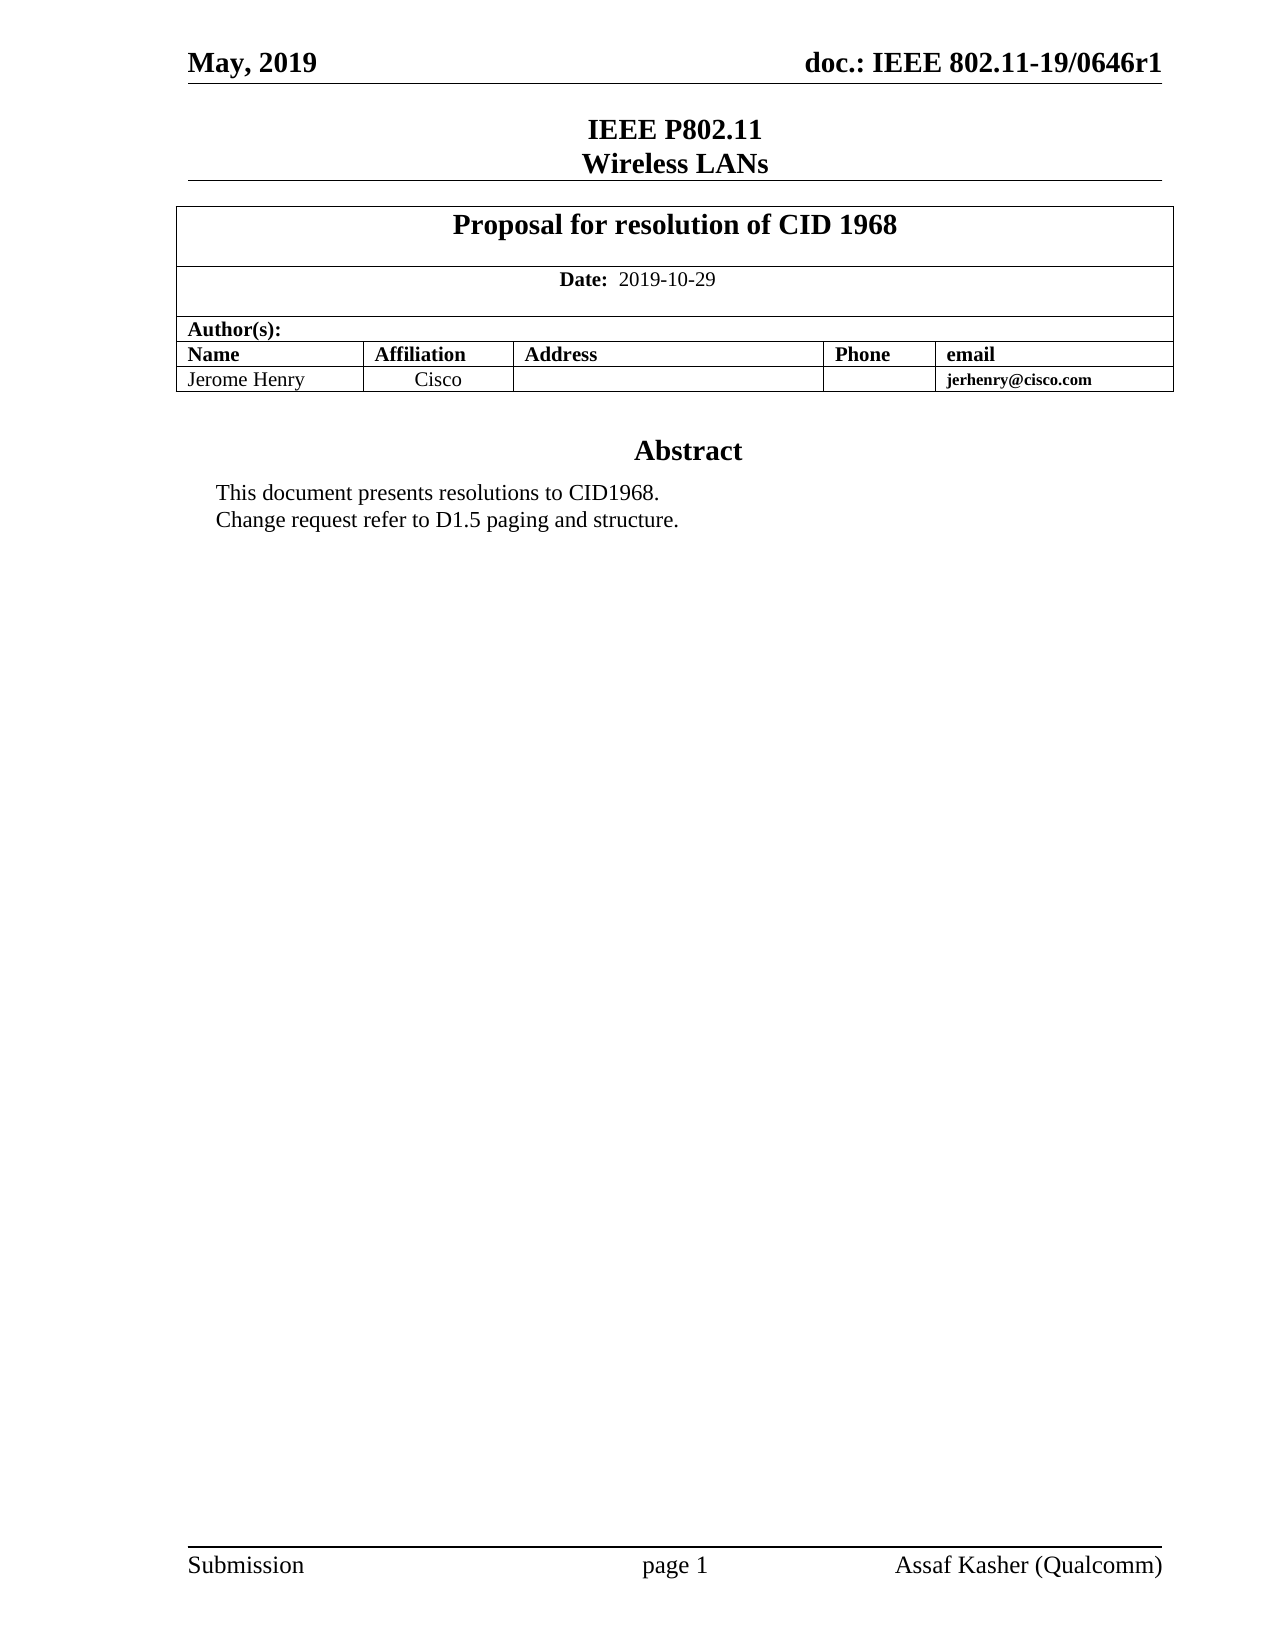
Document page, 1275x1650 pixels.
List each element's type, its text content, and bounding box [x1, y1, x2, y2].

table_cell [824, 367, 935, 391]
table_cell email [936, 342, 1173, 366]
table_cell Jerome Henry [177, 367, 363, 391]
table_cell Address [514, 342, 823, 366]
table_header Proposal for resolution of CID 1968 [177, 207, 1173, 266]
table_cell jerhenry@cisco.com [936, 367, 1173, 391]
table_cell Date: 2019-10-29 [177, 267, 1173, 316]
table_cell Cisco [364, 367, 513, 391]
table_cell Phone [824, 342, 935, 366]
table_cell Affiliation [364, 342, 513, 366]
table_cell [514, 367, 823, 391]
text IEEE P802.11 Wireless LANs [187, 112, 1162, 181]
table_cell Author(s): [177, 317, 1173, 341]
table_cell Name [177, 342, 363, 366]
